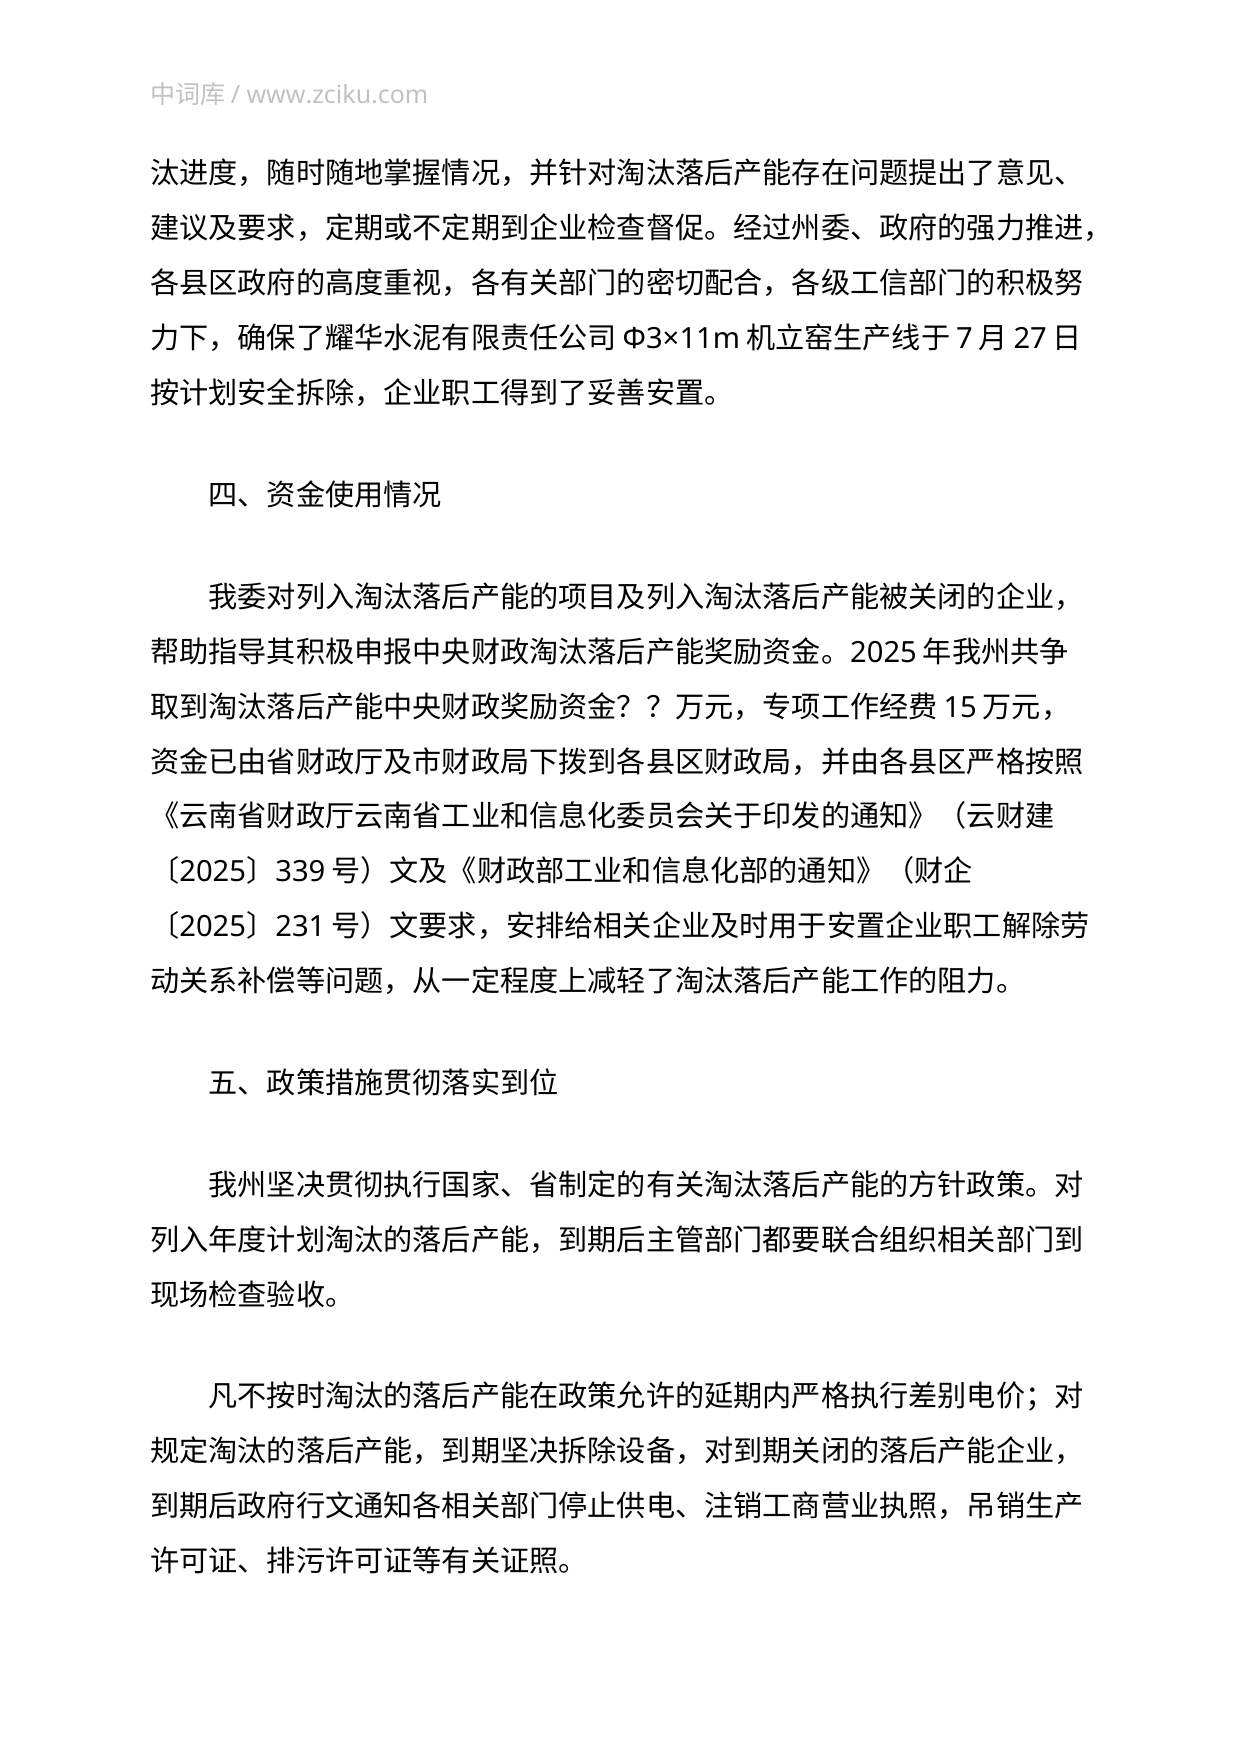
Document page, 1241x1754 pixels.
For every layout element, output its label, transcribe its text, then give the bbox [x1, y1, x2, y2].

text 五、政策措施贯彻落实到位 [150, 1060, 1090, 1102]
text 我州坚决贯彻执行国家、省制定的有关淘汰落后产能的方针政策。对列入年度计划淘汰的落后产能，到期后主管部门都要联合组织相关部门到现场检查验收。 [150, 1161, 1090, 1313]
text 我委对列入淘汰落后产能的项目及列入淘汰落后产能被关闭的企业，帮助指导其积极申报中央财政淘汰落后产能奖励资金。2025年我州共争取到淘汰落后产能中央财政奖励资金？？万元，专项工作经费15万元，资金已由省财政厅及市财政局下拨到各县区财政局，并由各县区严格按照《云南省财政厅云南省工业和信息化委员会关于印发的通知》（云财建〔2025〕339号）文及《财政部工业和信息化部的通知》（财企〔2025〕231号）文要求，安排给相关企业及时用于安置企业职工解除劳动关系补偿等问题，从一定程度上减轻了淘汰落后产能工作的阻力。 [150, 573, 1090, 1000]
text 四、资金使用情况 [150, 471, 1090, 514]
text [150, 150, 1090, 412]
text 凡不按时淘汰的落后产能在政策允许的延期内严格执行差别电价；对规定淘汰的落后产能，到期坚决拆除设备，对到期关闭的落后产能企业，到期后政府行文通知各相关部门停止供电、注销工商营业执照，吊销生产许可证、排污许可证等有关证照。 [150, 1373, 1090, 1580]
